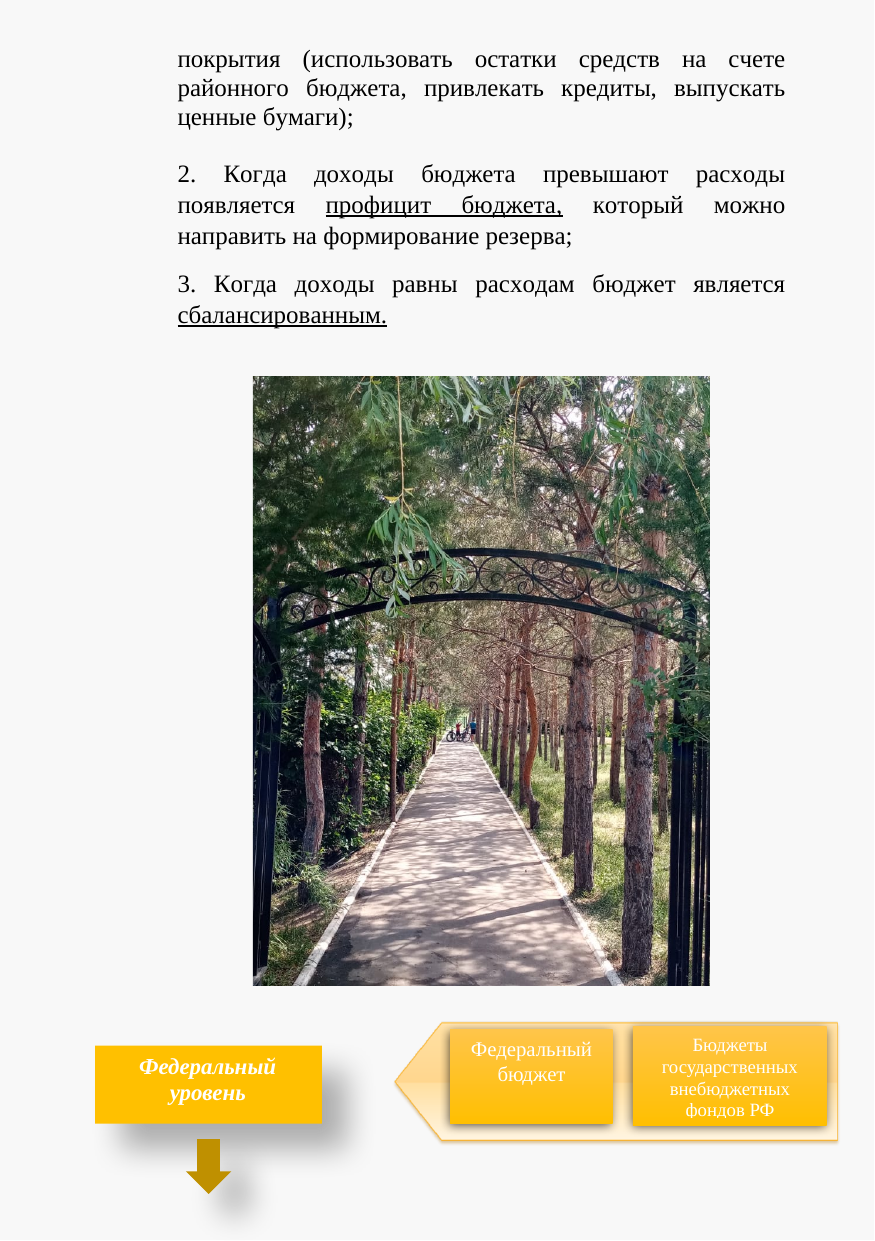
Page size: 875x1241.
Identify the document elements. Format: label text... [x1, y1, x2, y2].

picture [390, 1019, 842, 1148]
picture [252, 376, 710, 986]
text 2. Когда доходы бюджета превышают расходы появляется профицит бюджета, который можно направить на формирование резерва; [177, 159, 786, 250]
text 3. Когда доходы равны расходам бюджет является сбалансированным. [177, 269, 786, 329]
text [177, 44, 786, 131]
